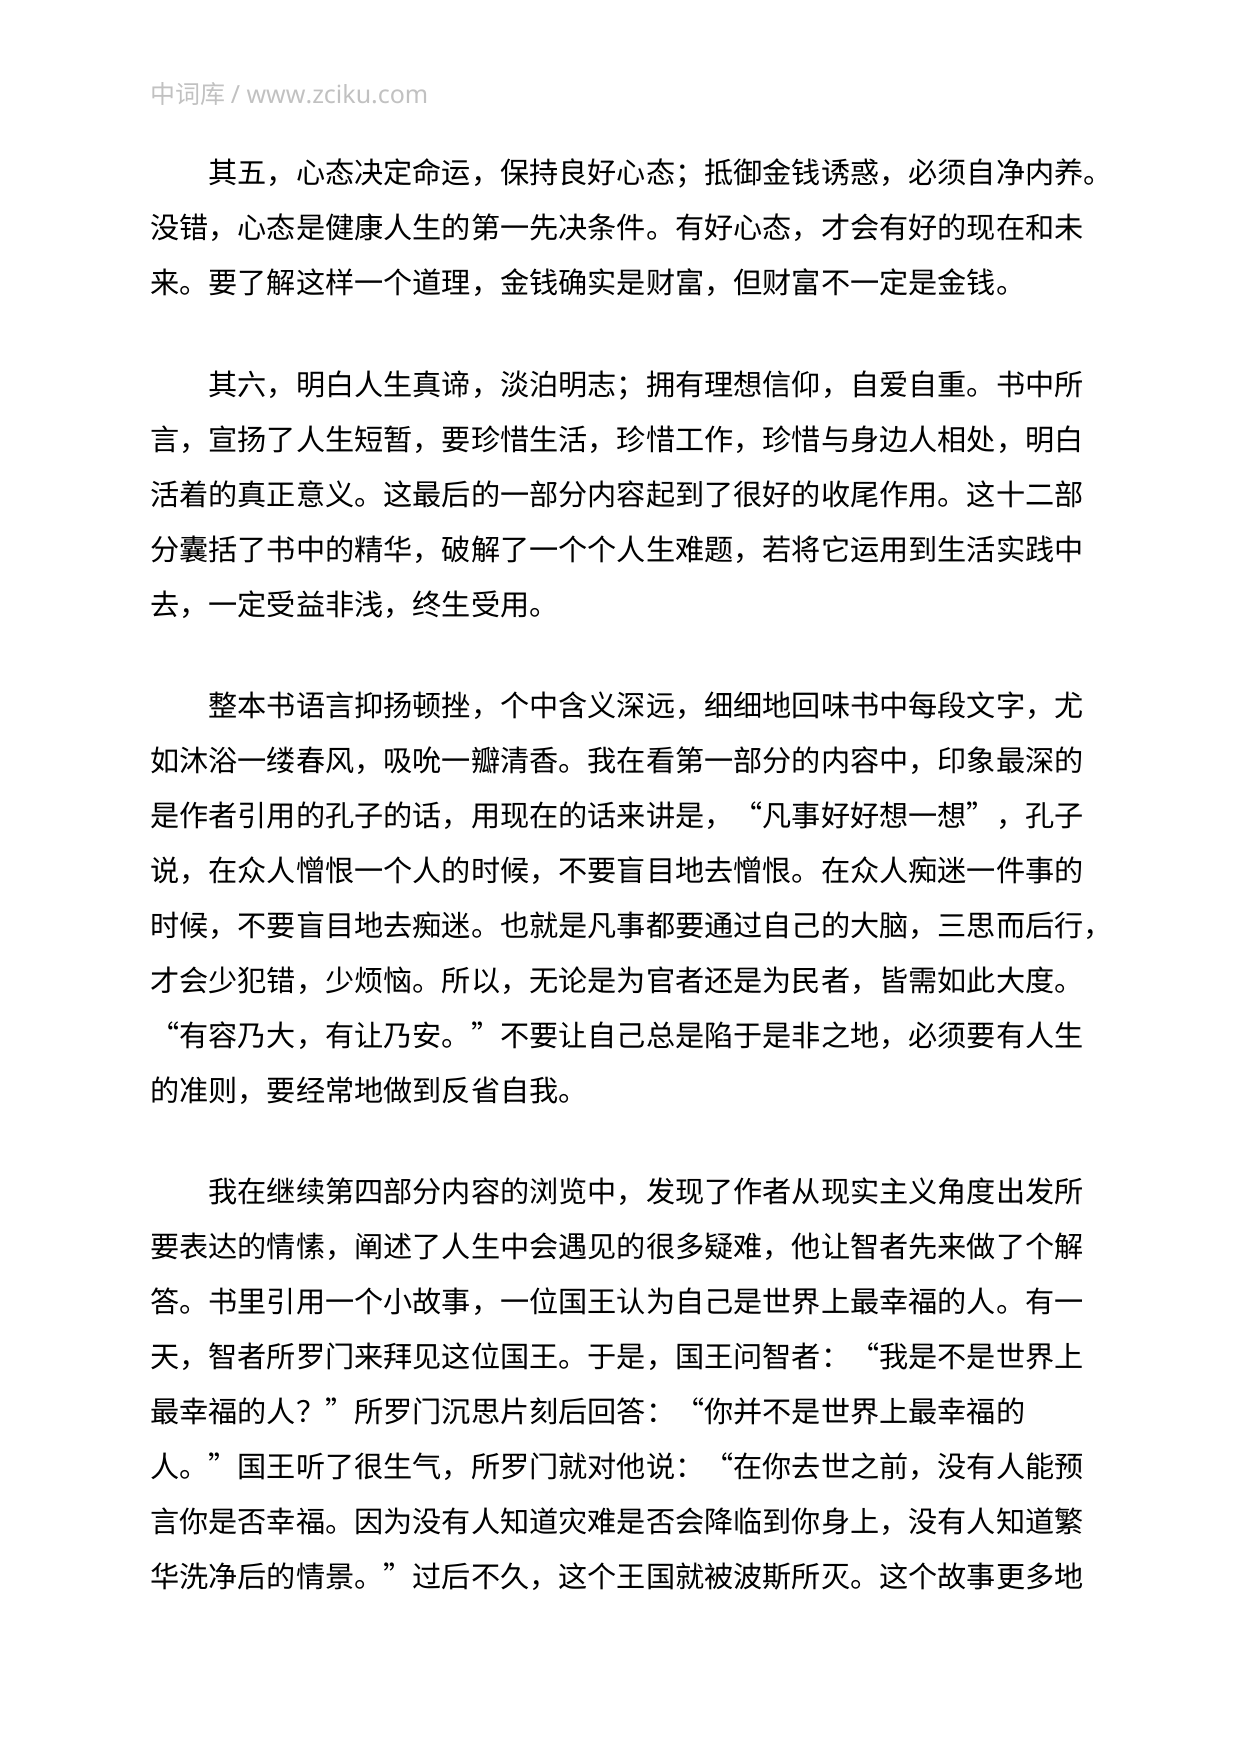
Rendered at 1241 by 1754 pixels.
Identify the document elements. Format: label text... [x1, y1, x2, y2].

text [150, 1169, 1090, 1596]
text 其五，心态决定命运，保持良好心态；抵御金钱诱惑，必须自净内养。没错，心态是健康人生的第一先决条件。有好心态，才会有好的现在和未来。要了解这样一个道理，金钱确实是财富，但财富不一定是金钱。 [150, 150, 1090, 302]
text 其六，明白人生真谛，淡泊明志；拥有理想信仰，自爱自重。书中所言，宣扬了人生短暂，要珍惜生活，珍惜工作，珍惜与身边人相处，明白活着的真正意义。这最后的一部分内容起到了很好的收尾作用。这十二部分囊括了书中的精华，破解了一个个人生难题，若将它运用到生活实践中去，一定受益非浅，终生受用。 [150, 362, 1090, 623]
text 整本书语言抑扬顿挫，个中含义深远，细细地回味书中每段文字，尤如沐浴一缕春风，吸吮一瓣清香。我在看第一部分的内容中，印象最深的是作者引用的孔子的话，用现在的话来讲是，“凡事好好想一想”，孔子说，在众人憎恨一个人的时候，不要盲目地去憎恨。在众人痴迷一件事的时候，不要盲目地去痴迷。也就是凡事都要通过自己的大脑，三思而后行，才会少犯错，少烦恼。所以，无论是为官者还是为民者，皆需如此大度。“有容乃大，有让乃安。”不要让自己总是陷于是非之地，必须要有人生的准则，要经常地做到反省自我。 [150, 683, 1090, 1109]
